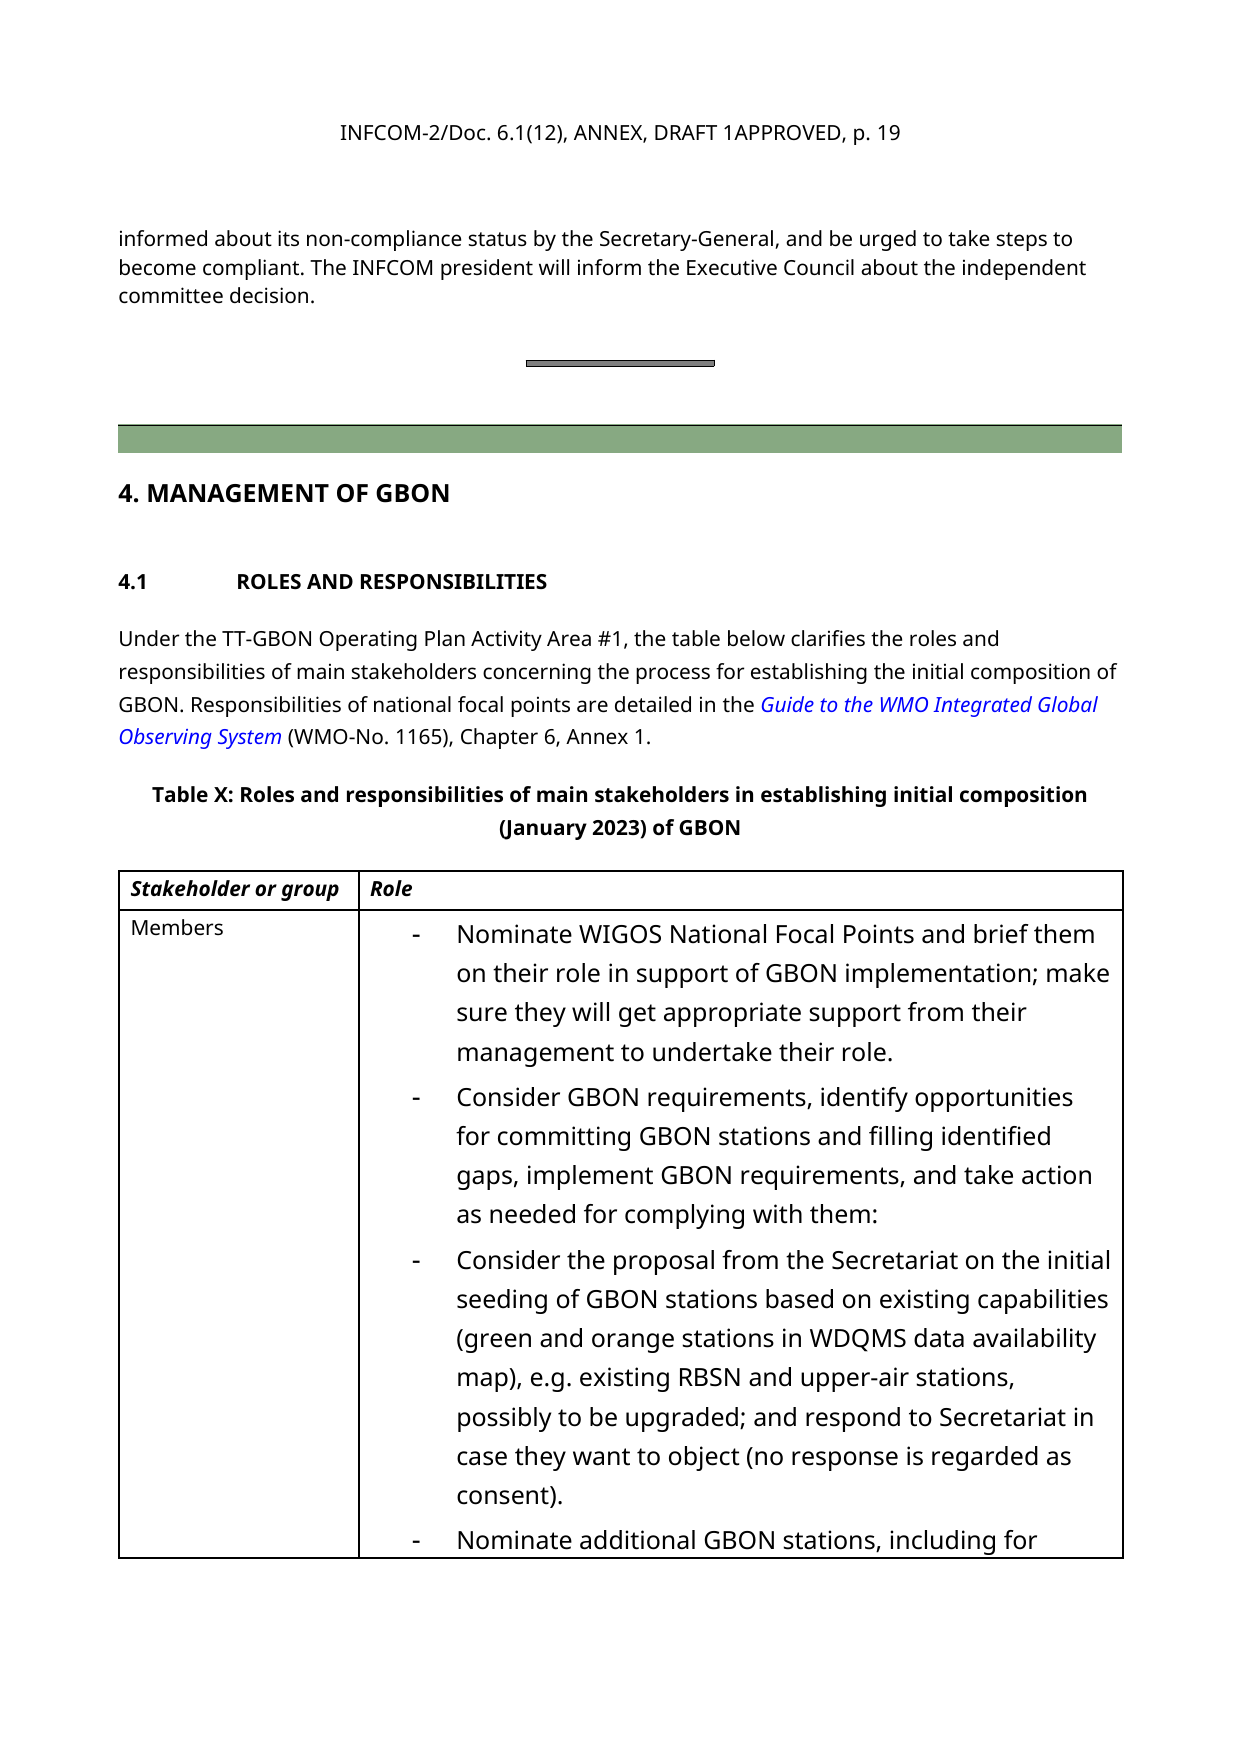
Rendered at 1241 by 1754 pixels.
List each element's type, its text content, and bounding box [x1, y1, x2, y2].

text 4. MANAGEMENT OF GBON [118, 479, 1122, 509]
list 4.1 ROLES AND RESPONSIBILITIES [118, 567, 1122, 595]
table_header Role [360, 872, 1122, 908]
table_cell Members [120, 911, 358, 1557]
text Table X: Roles and responsibilities of main stakeholders in establishing initial composition (January 2023) of GBON [118, 780, 1122, 841]
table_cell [360, 911, 1122, 1557]
text Under the TT-GBON Operating Plan Activity Area #1, the table below clarifies the roles and responsibilities of main stakeholders concerning the process for establishing the initial composition of GBON. Responsibilities of national focal points are detailed in the Guide to the WMO Integrated Global Observing System (WMO-No. 1165), Chapter 6, Annex 1. [118, 624, 1122, 751]
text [118, 224, 1122, 310]
table_header Stakeholder or group [120, 872, 358, 908]
